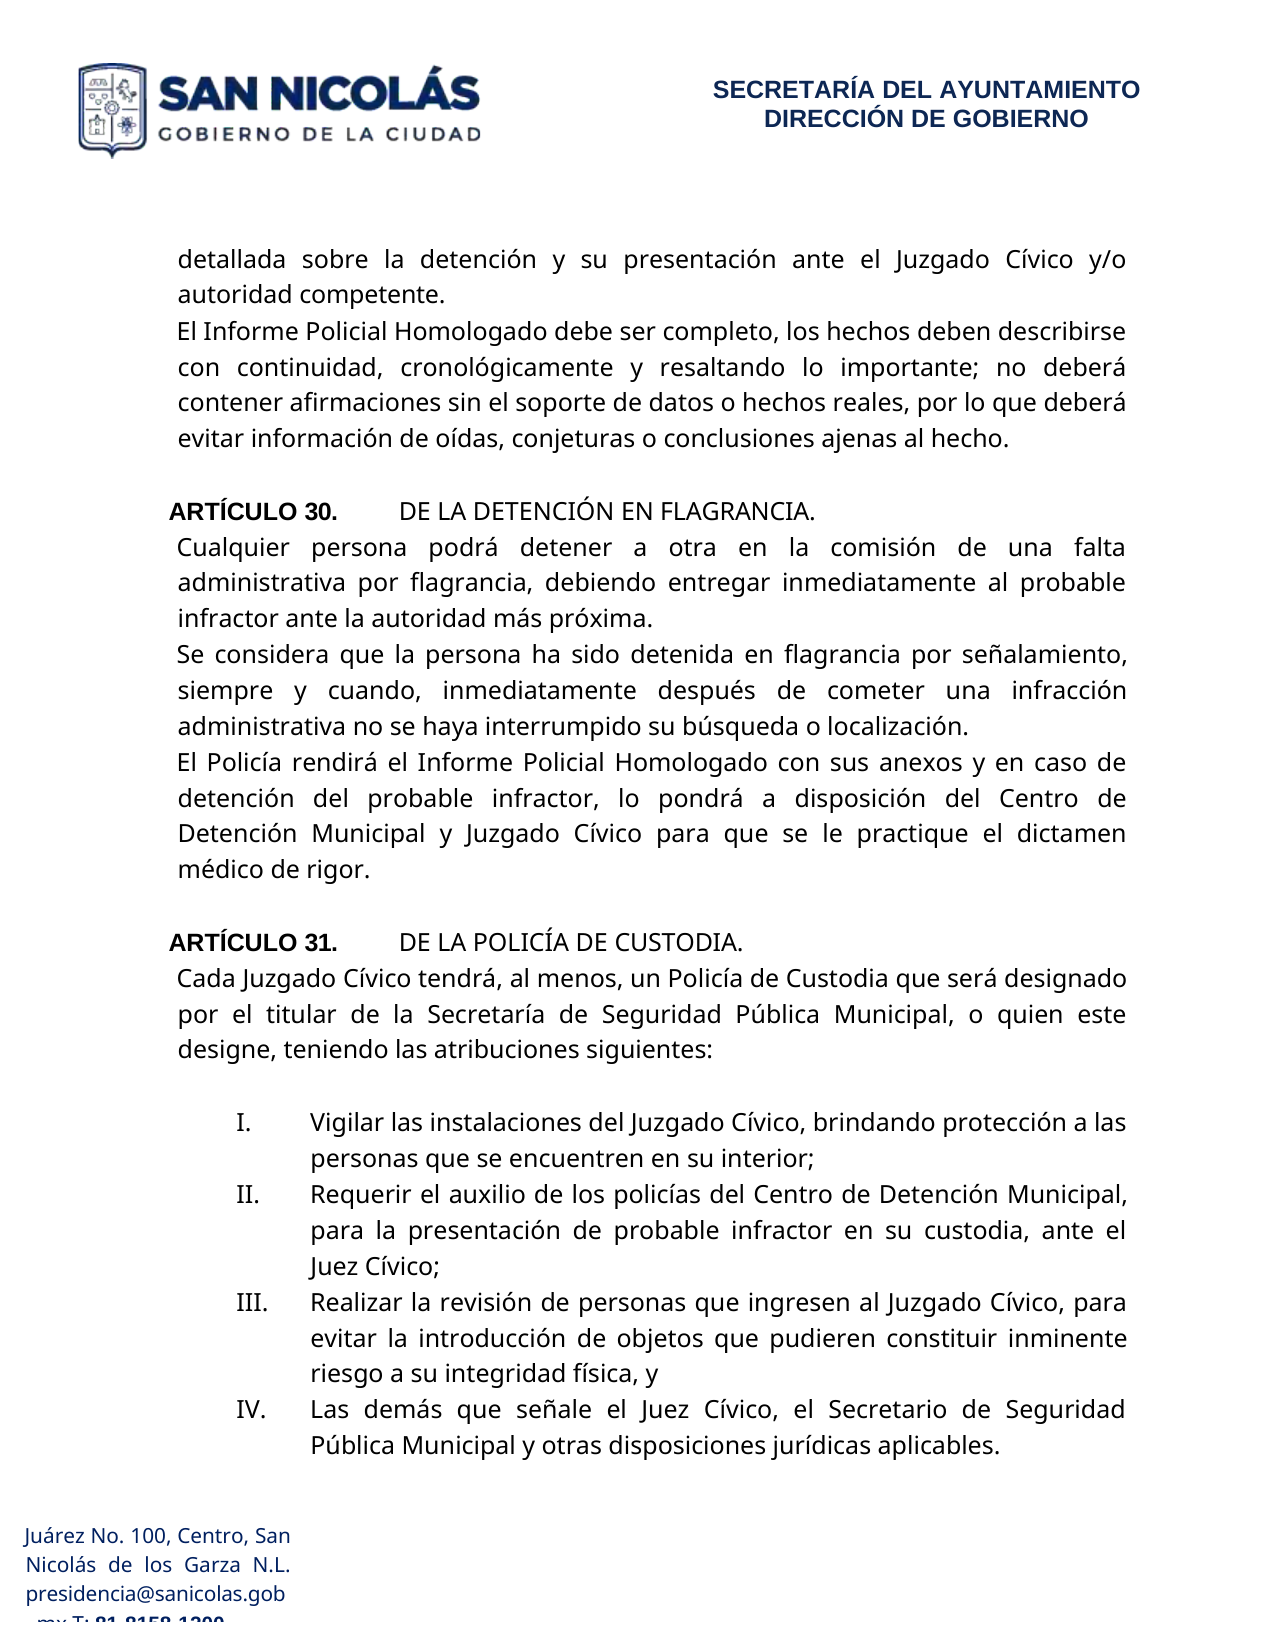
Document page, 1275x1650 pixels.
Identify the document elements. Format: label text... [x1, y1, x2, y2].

text Cualquier persona podrá detener a otra en la comisión de una falta administrativa por flagrancia, debiendo entregar inmediatamente al probable infractor ante la autoridad más próxima. [176, 529, 1127, 635]
text El Policía rendirá el Informe Policial Homologado con sus anexos y en caso de detención del probable infractor, lo pondrá a disposición del Centro de Detención Municipal y Juzgado Cívico para que se le practique el dictamen médico de rigor. [176, 745, 1128, 886]
picture [78, 63, 481, 159]
text El Informe Policial Homologado debe ser completo, los hechos deben describirse con continuidad, cronológicamente y resaltando lo importante; no deberá contener afirmaciones sin el soporte de datos o hechos reales, por lo que deberá evitar información de oídas, conjeturas o conclusiones ajenas al hecho. [176, 314, 1128, 455]
text Se considera que la persona ha sido detenida en flagrancia por señalamiento, siempre y cuando, inmediatamente después de cometer una infracción administrativa no se haya interrumpido su búsqueda o localización. [176, 637, 1128, 743]
list Vigilar las instalaciones del Juzgado Cívico, brindando protección a las personas que se encuentren en su interior; [236, 1105, 1127, 1175]
list Realizar la revisión de personas que ingresen al Juzgado Cívico, para evitar la introducción de objetos que pudieren constituir inminente riesgo a su integridad física, y [236, 1284, 1128, 1390]
list Requerir el auxilio de los policías del Centro de Detención Municipal, para la presentación de probable infractor en su custodia, ante el Juez Cívico; [236, 1177, 1128, 1282]
text ARTÍCULO 31. DE LA POLICÍA DE CUSTODIA. [168, 924, 1237, 958]
list Las demás que señale el Juez Cívico, el Secretario de Seguridad Pública Municipal y otras disposiciones jurídicas aplicables. [236, 1392, 1127, 1462]
text detallada sobre la detención y su presentación ante el Juzgado Cívico y/o autoridad competente. [177, 241, 1128, 311]
text ARTÍCULO 30. DE LA DETENCIÓN EN FLAGRANCIA. [168, 493, 1237, 527]
text Cada Juzgado Cívico tendrá, al menos, un Policía de Custodia que será designado por el titular de la Secretaría de Seguridad Pública Municipal, o quien este designe, teniendo las atribuciones siguientes: [176, 961, 1128, 1066]
